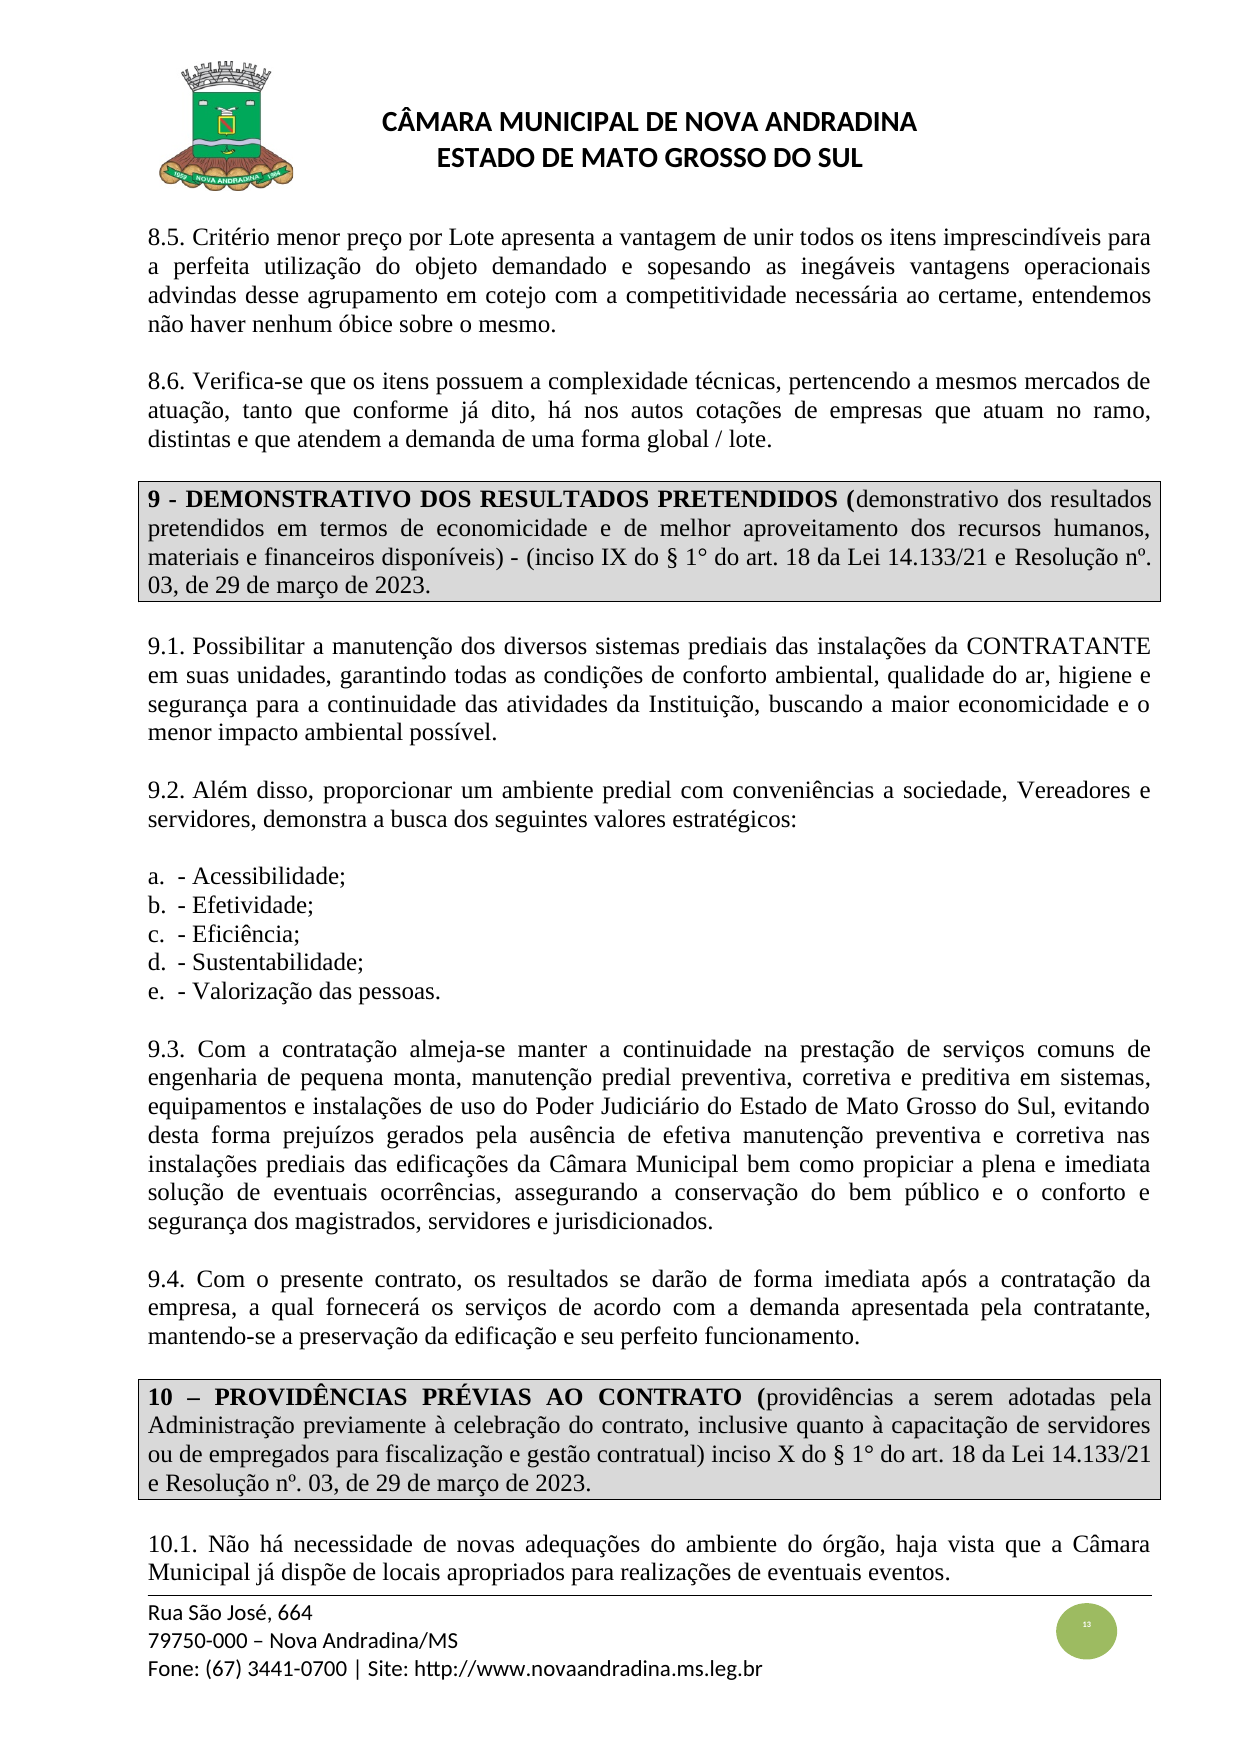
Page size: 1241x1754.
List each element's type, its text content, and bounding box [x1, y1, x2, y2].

picture [159, 61, 294, 191]
list Além disso, proporcionar um ambiente predial com conveniências a sociedade, Vereadores e servidores, demonstra a busca dos seguintes valores estratégicos: [148, 775, 1152, 832]
list Verifica-se que os itens possuem a complexidade técnicas, pertencendo a mesmos mercados de atuação, tanto que conforme já dito, há nos autos cotações de empresas que atuam no ramo, distintas e que atendem a demanda de uma forma global / lote. [148, 366, 1152, 452]
list - Valorização das pessoas. [148, 976, 1152, 1005]
text 9.4. Com o presente contrato, os resultados se darão de forma imediata após a contratação da empresa, a qual fornecerá os serviços de acordo com a demanda apresentada pela contratante, mantendo-se a preservação da edificação e seu perfeito funcionamento. [148, 1264, 1152, 1350]
list 10.1. Não há necessidade de novas adequações do ambiente do órgão, haja vista que a Câmara Municipal já dispõe de locais apropriados para realizações de eventuais eventos. [148, 1529, 1152, 1586]
text 9 - DEMONSTRATIVO DOS RESULTADOS PRETENDIDOS (demonstrativo dos resultados pretendidos em termos de economicidade e de melhor aproveitamento dos recursos humanos, materiais e financeiros disponíveis) - (inciso IX do § 1° do art. 18 da Lei 14.133/21 e Resolução nº. 03, de 29 de março de 2023. [139, 482, 1160, 601]
list - Acessibilidade; [148, 861, 1152, 890]
list Possibilitar a manutenção dos diversos sistemas prediais das instalações da CONTRATANTE em suas unidades, garantindo todas as condições de conforto ambiental, qualidade do ar, higiene e segurança para a continuidade das atividades da Instituição, buscando a maior economicidade e o menor impacto ambiental possível. [148, 631, 1152, 746]
text 10 – PROVIDÊNCIAS PRÉVIAS AO CONTRATO (providências a serem adotadas pela Administração previamente à celebração do contrato, inclusive quanto à capacitação de servidores ou de empregados para fiscalização e gestão contratual) inciso X do § 1° do art. 18 da Lei 14.133/21 e Resolução nº. 03, de 29 de março de 2023. [139, 1380, 1160, 1499]
list - Eficiência; [148, 919, 1152, 947]
list Critério menor preço por Lote apresenta a vantagem de unir todos os itens imprescindíveis para a perfeita utilização do objeto demandado e sopesando as inegáveis vantagens operacionais advindas desse agrupamento em cotejo com a competitividade necessária ao certame, entendemos não haver nenhum óbice sobre o mesmo. [148, 222, 1152, 337]
list - Sustentabilidade; [148, 947, 1152, 976]
text 9.3. Com a contratação almeja-se manter a continuidade na prestação de serviços comuns de engenharia de pequena monta, manutenção predial preventiva, corretiva e preditiva em sistemas, equipamentos e instalações de uso do Poder Judiciário do Estado de Mato Grosso do Sul, evitando desta forma prejuízos gerados pela ausência de efetiva manutenção preventiva e corretiva nas instalações prediais das edificações da Câmara Municipal bem como propiciar a plena e imediata solução de eventuais ocorrências, assegurando a conservação do bem público e o conforto e segurança dos magistrados, servidores e jurisdicionados. [148, 1034, 1152, 1235]
list - Efetividade; [148, 890, 1152, 919]
